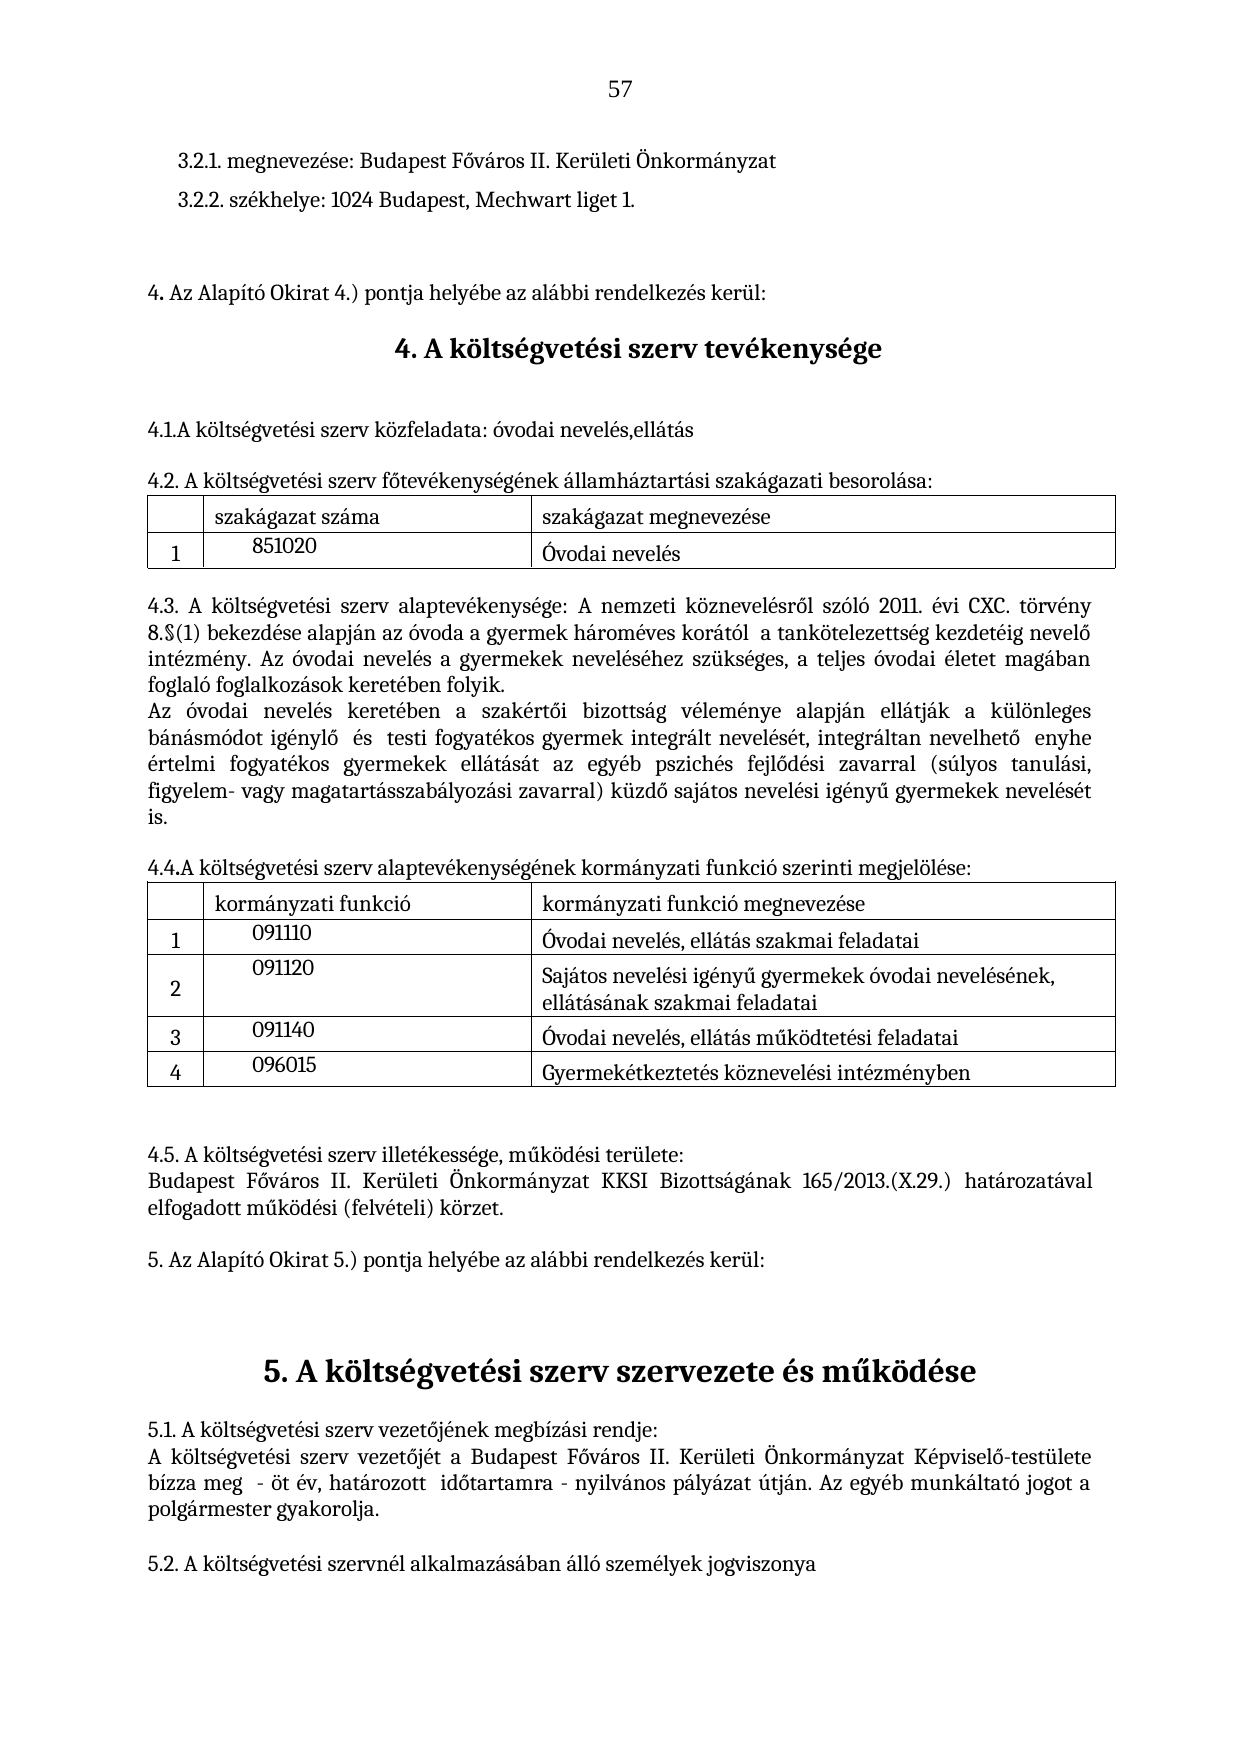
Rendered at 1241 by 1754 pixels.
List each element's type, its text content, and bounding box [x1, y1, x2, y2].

table_cell 1 [148, 533, 203, 567]
text 5. A költségvetési szerv szervezete és működése [148, 1352, 1093, 1391]
table_header szakágazat száma [204, 496, 531, 532]
table_cell 3 [148, 1017, 203, 1051]
table_header szakágazat megnevezése [532, 496, 1115, 532]
text 5.1. A költségvetési szerv vezetőjének megbízási rendje: [148, 1417, 1093, 1443]
text 4.5. A költségvetési szerv illetékessége, működési területe: [148, 1142, 1093, 1168]
table_cell 1 [148, 920, 203, 954]
table_header [148, 883, 203, 919]
table_cell Sajátos nevelési igényű gyermekek óvodai nevelésének, ellátásának szakmai feladatai [532, 955, 1115, 1016]
text A költségvetési szerv vezetőjét a Budapest Főváros II. Kerületi Önkormányzat Képviselő-testülete bízza meg - öt év, határozott időtartamra - nyilvános pályázat útján. Az egyéb munkáltató jogot a polgármester gyakorolja. [148, 1443, 1093, 1522]
table_cell 091110 [204, 920, 531, 954]
text 5.2. A költségvetési szervnél alkalmazásában álló személyek jogviszonya [148, 1551, 1093, 1578]
text 4.4.A költségvetési szerv alaptevékenységének kormányzati funkció szerinti megjelölése: [148, 855, 1093, 881]
text 3.2.2. székhelye: 1024 Budapest, Mechwart liget 1. [148, 187, 1093, 213]
table_cell 2 [148, 955, 203, 1016]
table_cell 096015 [204, 1052, 531, 1086]
table_cell Gyermekétkeztetés köznevelési intézményben [532, 1052, 1115, 1086]
text 4. Az Alapító Okirat 4.) pontja helyébe az alábbi rendelkezés kerül: [148, 279, 1093, 306]
text 4. A költségvetési szerv tevékenysége [185, 332, 1093, 366]
text 4.3. A költségvetési szerv alaptevékenysége: A nemzeti köznevelésről szóló 2011. évi CXC. törvény 8.§(1) bekezdése alapján az óvoda a gyermek hároméves korától a tankötelezettség kezdetéig nevelő intézmény. Az óvodai nevelés a gyermekek neveléséhez szükséges, a teljes óvodai életet magában foglaló foglalkozások keretében folyik. [148, 593, 1093, 698]
text Az óvodai nevelés keretében a szakértői bizottság véleménye alapján ellátják a különleges bánásmódot igénylő és testi fogyatékos gyermek integrált nevelését, integráltan nevelhető enyhe értelmi fogyatékos gyermekek ellátását az egyéb pszichés fejlődési zavarral (súlyos tanulási, figyelem- vagy magatartásszabályozási zavarral) küzdő sajátos nevelési igényű gyermekek nevelését is. [148, 698, 1093, 830]
table_cell Óvodai nevelés, ellátás szakmai feladatai [532, 920, 1115, 954]
table_header [148, 496, 203, 532]
table_cell 4 [148, 1052, 203, 1086]
table_cell 091140 [204, 1017, 531, 1051]
table_header kormányzati funkció [204, 883, 531, 919]
table_cell Óvodai nevelés [532, 533, 1115, 567]
text 3.2.1. megnevezése: Budapest Főváros II. Kerületi Önkormányzat [148, 148, 1093, 174]
table_cell 851020 [204, 533, 531, 567]
table_header kormányzati funkció megnevezése [532, 883, 1115, 919]
text Budapest Főváros II. Kerületi Önkormányzat KKSI Bizottságának 165/2013.(X.29.) határozatával elfogadott működési (felvételi) körzet. [148, 1168, 1093, 1221]
text 5. Az Alapító Okirat 5.) pontja helyébe az alábbi rendelkezés kerül: [148, 1247, 1093, 1274]
text 4.2. A költségvetési szerv főtevékenységének államháztartási szakágazati besorolása: [148, 468, 1093, 494]
table_cell 091120 [204, 955, 531, 1016]
table_cell Óvodai nevelés, ellátás működtetési feladatai [532, 1017, 1115, 1051]
text 4.1.A költségvetési szerv közfeladata: óvodai nevelés,ellátás [148, 417, 1122, 443]
